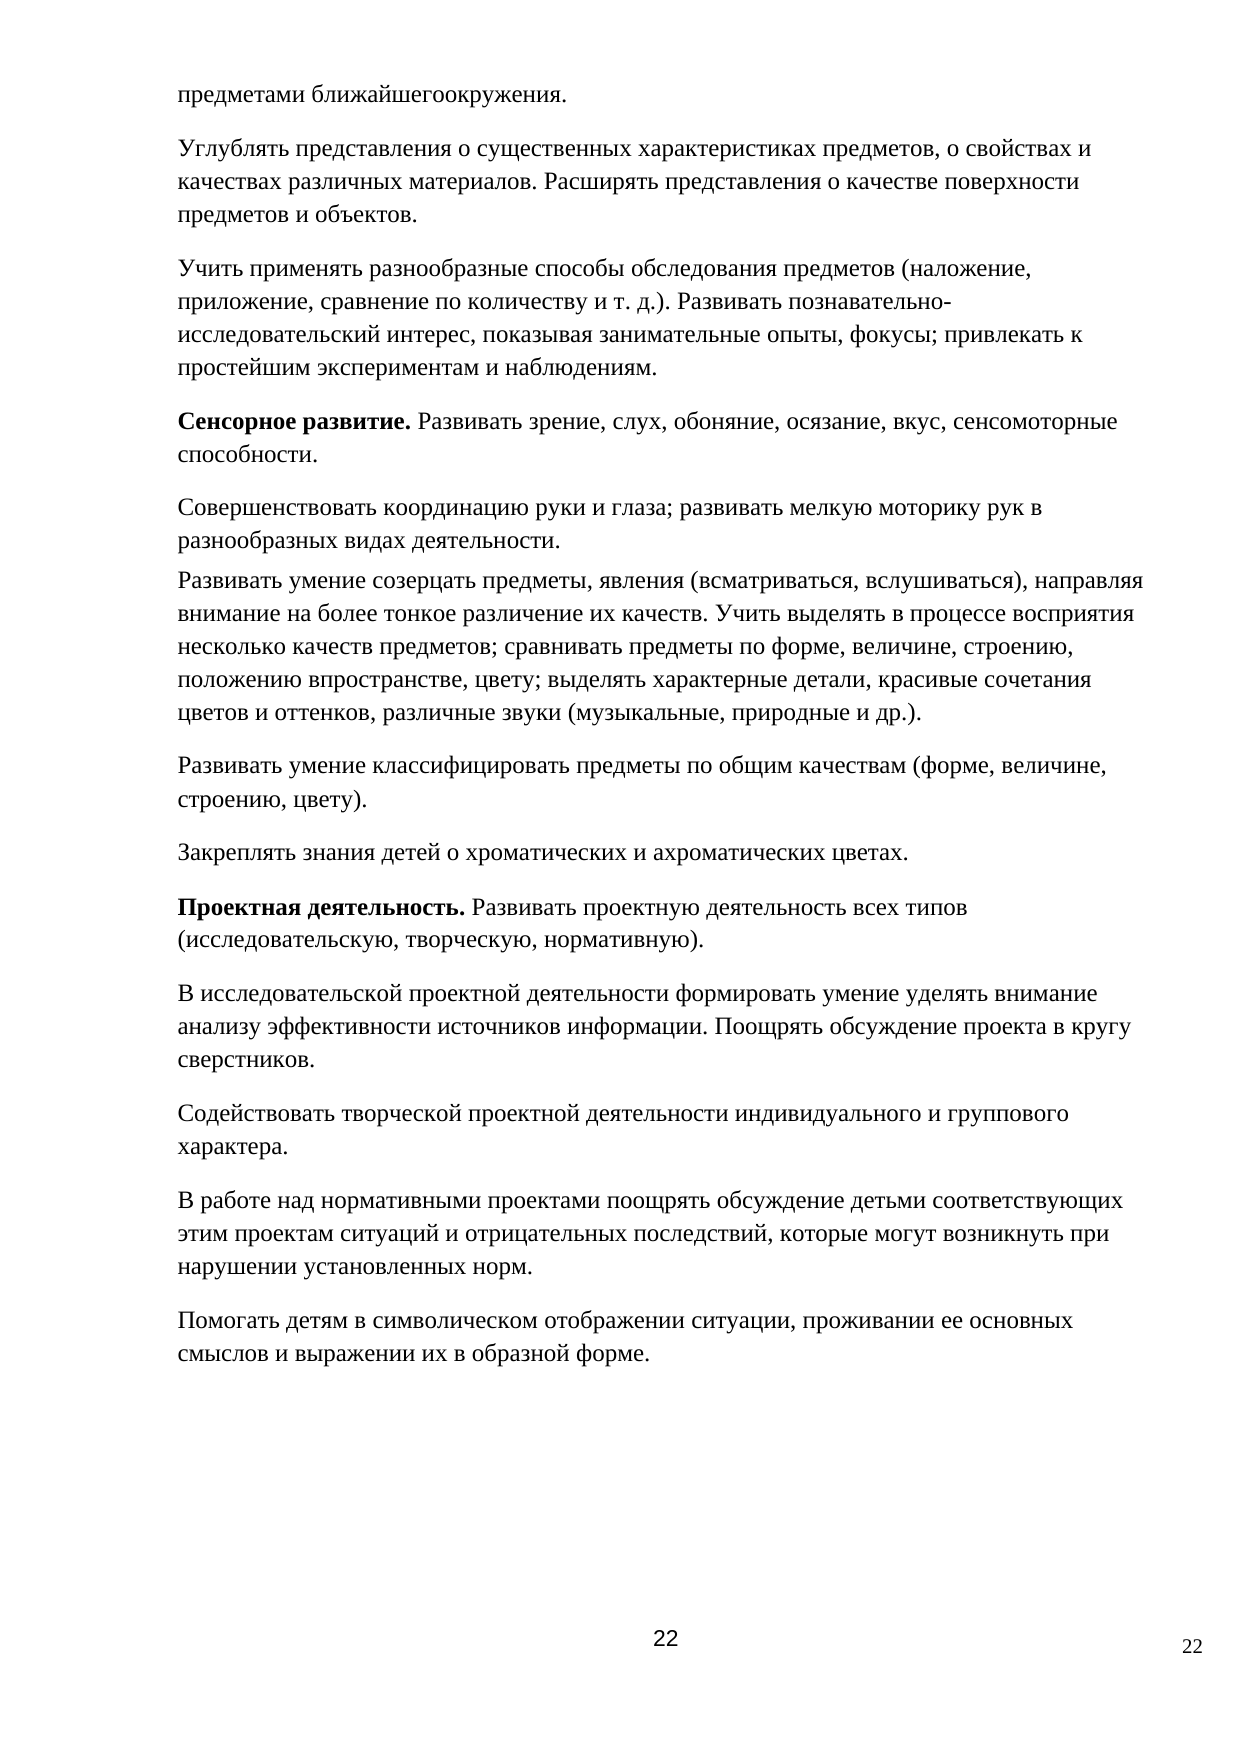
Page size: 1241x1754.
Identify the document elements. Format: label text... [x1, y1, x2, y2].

text Углублять представления о существенных характеристиках предметов, о свойствах и качествах различных материалов. Расширять представления о качестве поверхности предметов и объектов. [177, 133, 1152, 228]
text Содействовать творческой проектной деятельности индивидуального и группового характера. [177, 1098, 1152, 1160]
text Учить применять разнообразные способы обследования предметов (наложение, приложение, сравнение по количеству и т. д.). Развивать познавательно-исследовательский интерес, показывая занимательные опыты, фокусы; привлекать к простейшим экспериментам и наблюдениям. [177, 253, 1152, 381]
text Сенсорное развитие. Развивать зрение, слух, обоняние, осязание, вкус, сенсомоторные способности. [177, 406, 1151, 467]
text Помогать детям в символическом отображении ситуации, проживании ее основных смыслов и выражении их в образной форме. [177, 1305, 1151, 1367]
text В исследовательской проектной деятельности формировать умение уделять внимание анализу эффективности источников информации. Поощрять обсуждение проекта в кругу сверстников. [177, 978, 1152, 1073]
text Развивать умение созерцать предметы, явления (всматриваться, вслушиваться), направляя внимание на более тонкое различение их качеств. Учить выделять в процессе восприятия несколько качеств предметов; сравнивать предметы по форме, величине, строению, положению впространстве, цвету; выделять характерные детали, красивые сочетания цветов и оттенков, различные звуки (музыкальные, природные и др.). [177, 565, 1152, 726]
text В работе над нормативными проектами поощрять обсуждение детьми соответствующих этим проектам ситуаций и отрицательных последствий, которые могут возникнуть при нарушении установленных норм. [177, 1185, 1152, 1280]
text Развивать умение классифицировать предметы по общим качествам (форме, величине, строению, цвету). [177, 751, 1152, 812]
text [177, 79, 1152, 108]
text Закреплять знания детей о хроматических и ахроматических цветах. [177, 837, 1203, 866]
text Проектная деятельность. Развивать проектную деятельность всех типов (исследовательскую, творческую, нормативную). [177, 892, 1152, 953]
text Совершенствовать координацию руки и глаза; развивать мелкую моторику рук в разнообразных видах деятельности. [177, 492, 1152, 554]
